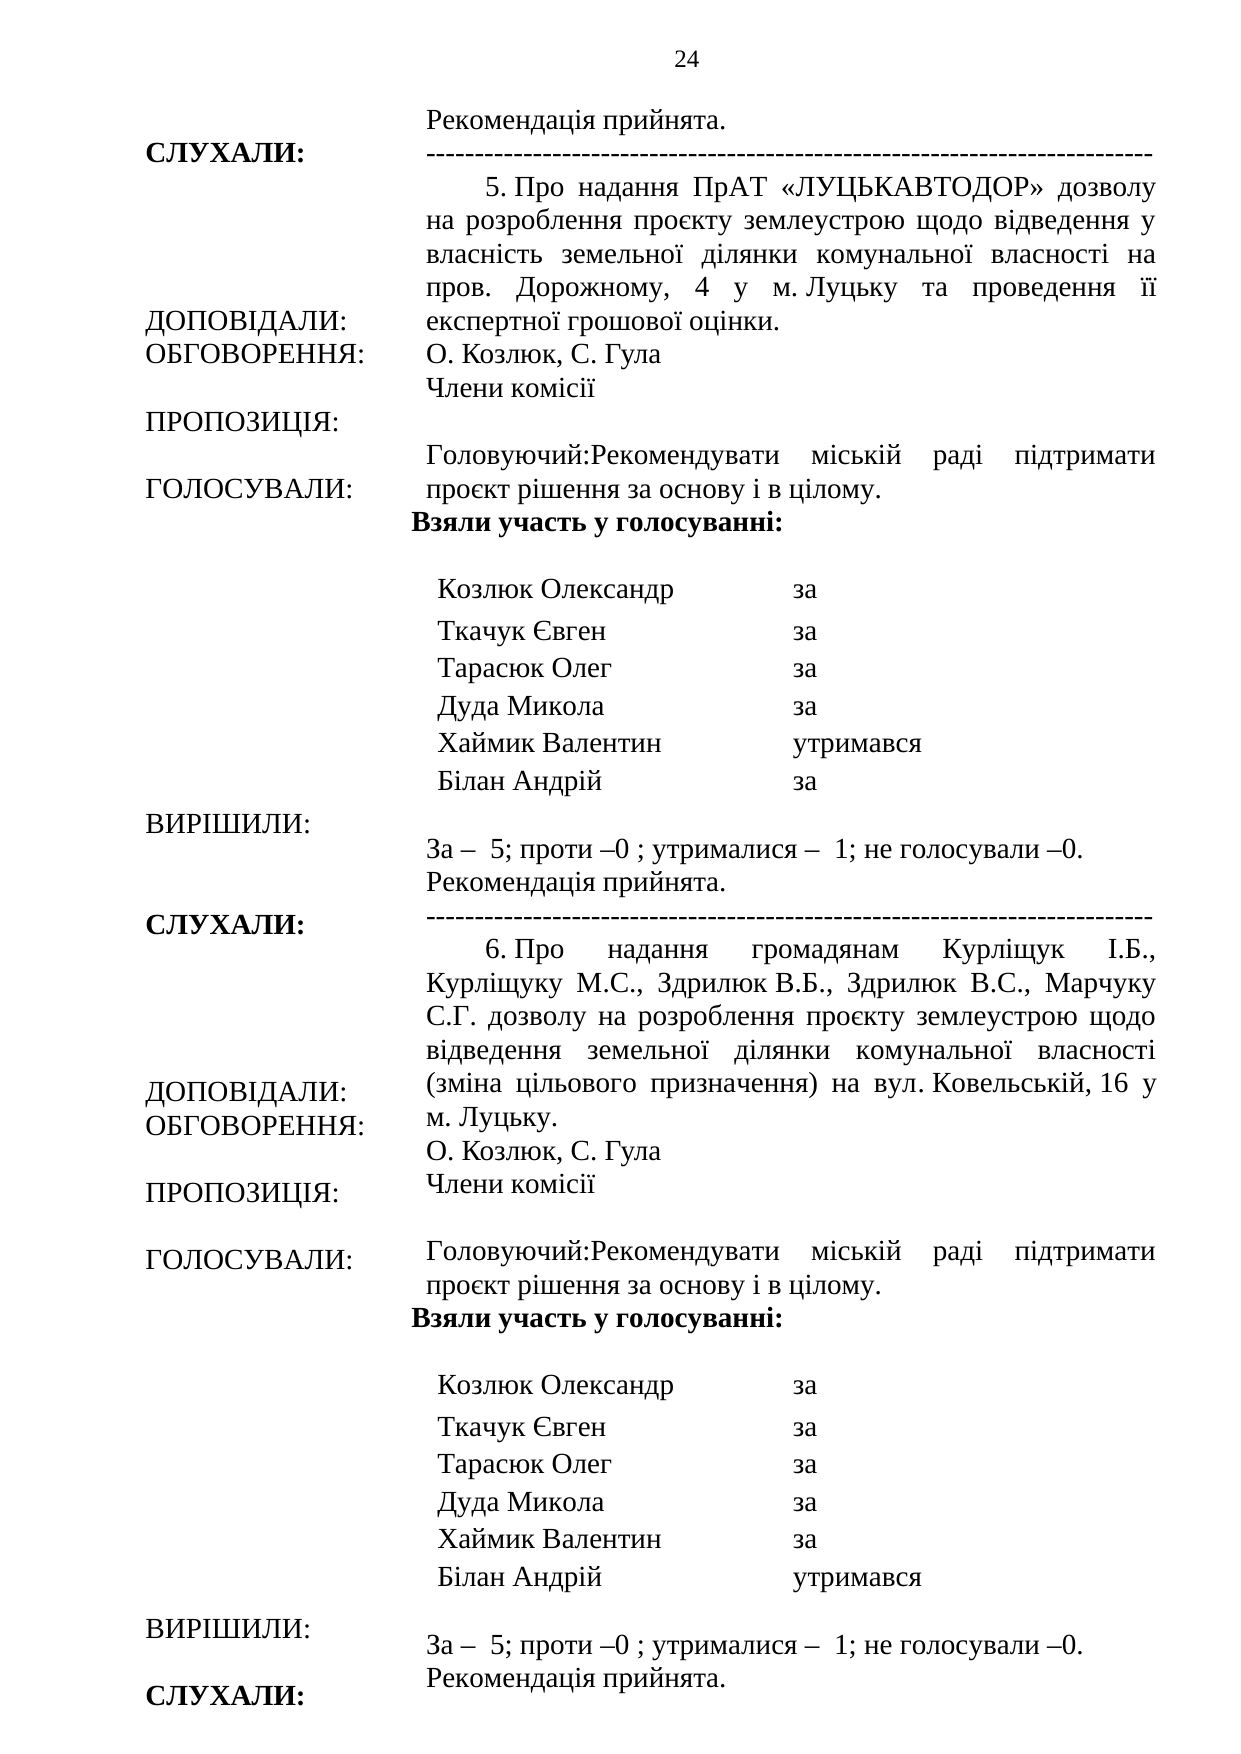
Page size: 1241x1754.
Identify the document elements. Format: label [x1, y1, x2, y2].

table_cell [415, 102, 1168, 1712]
table_cell [134, 102, 414, 1712]
